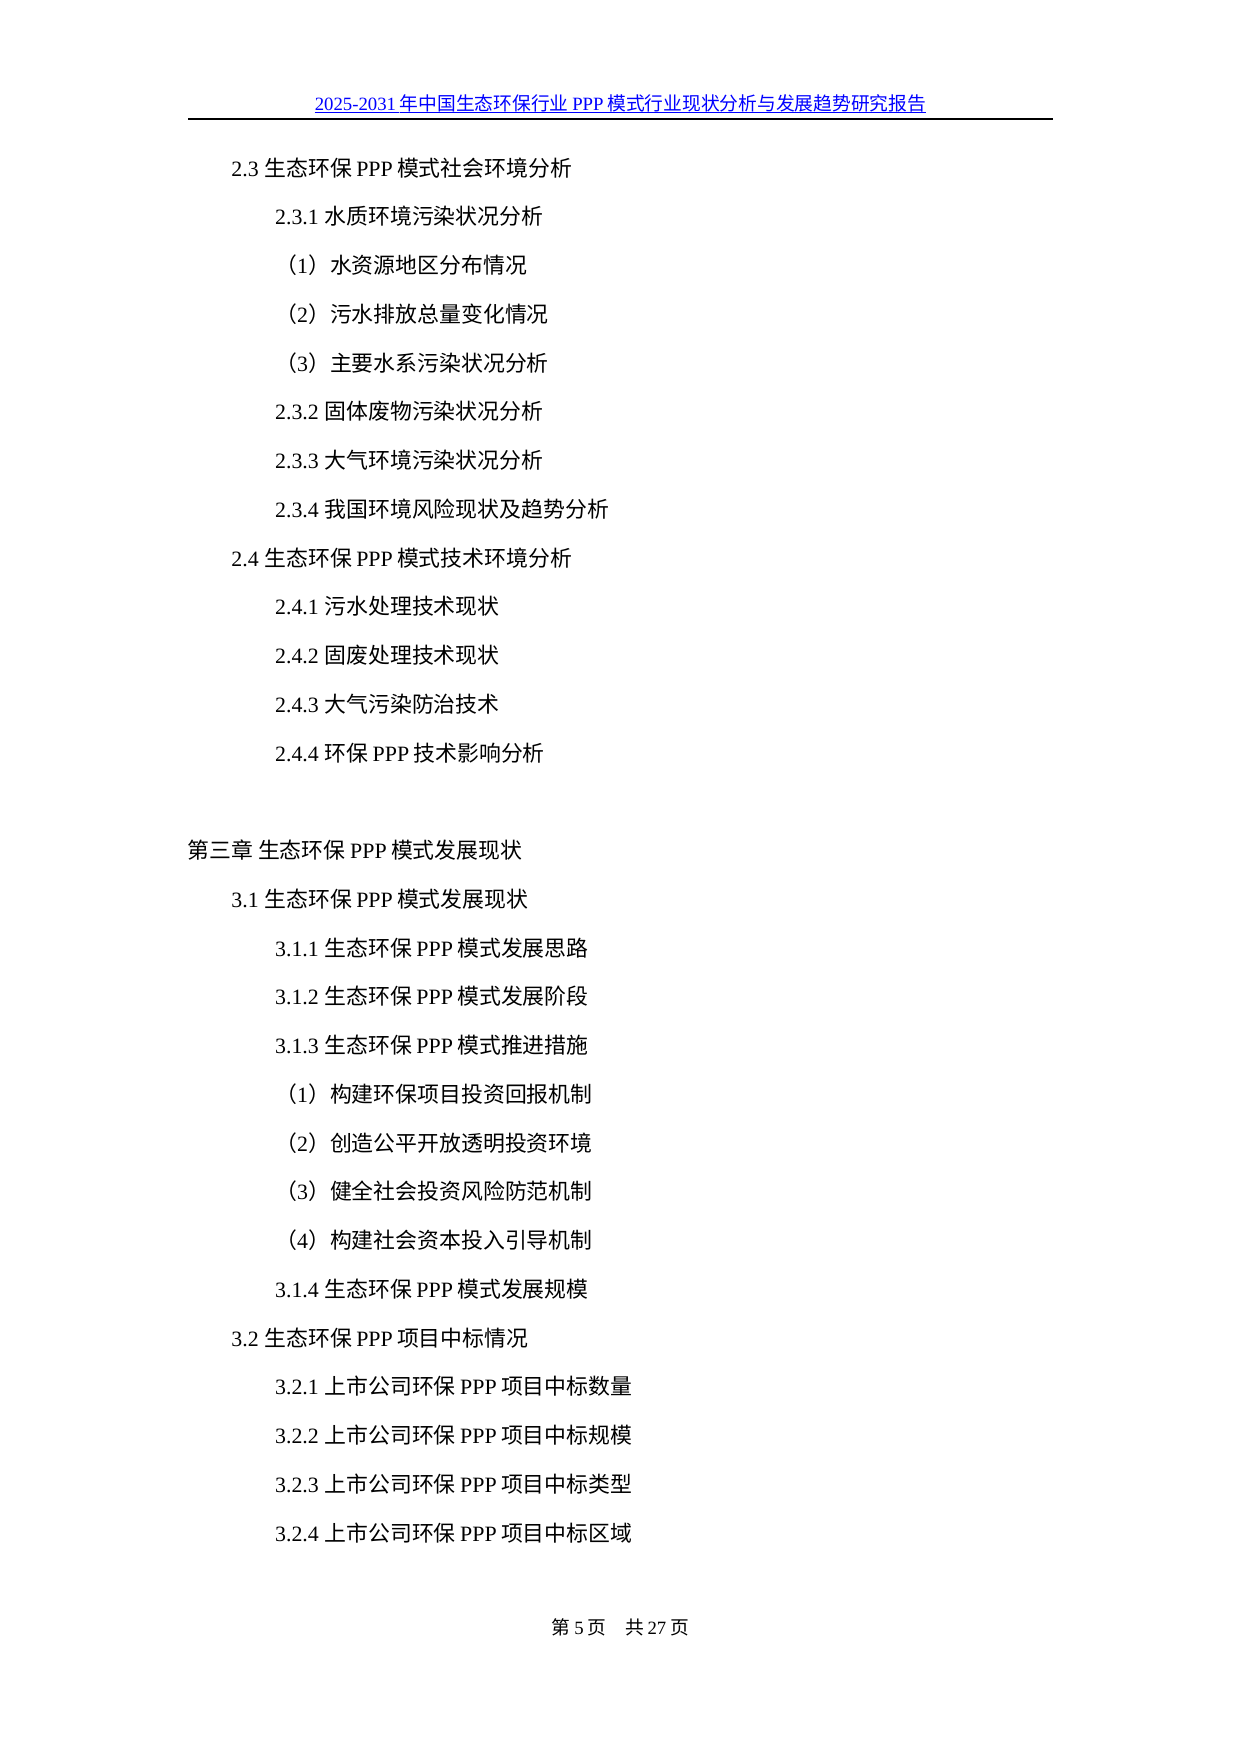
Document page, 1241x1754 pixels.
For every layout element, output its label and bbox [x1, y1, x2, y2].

text [187, 150, 1053, 1548]
